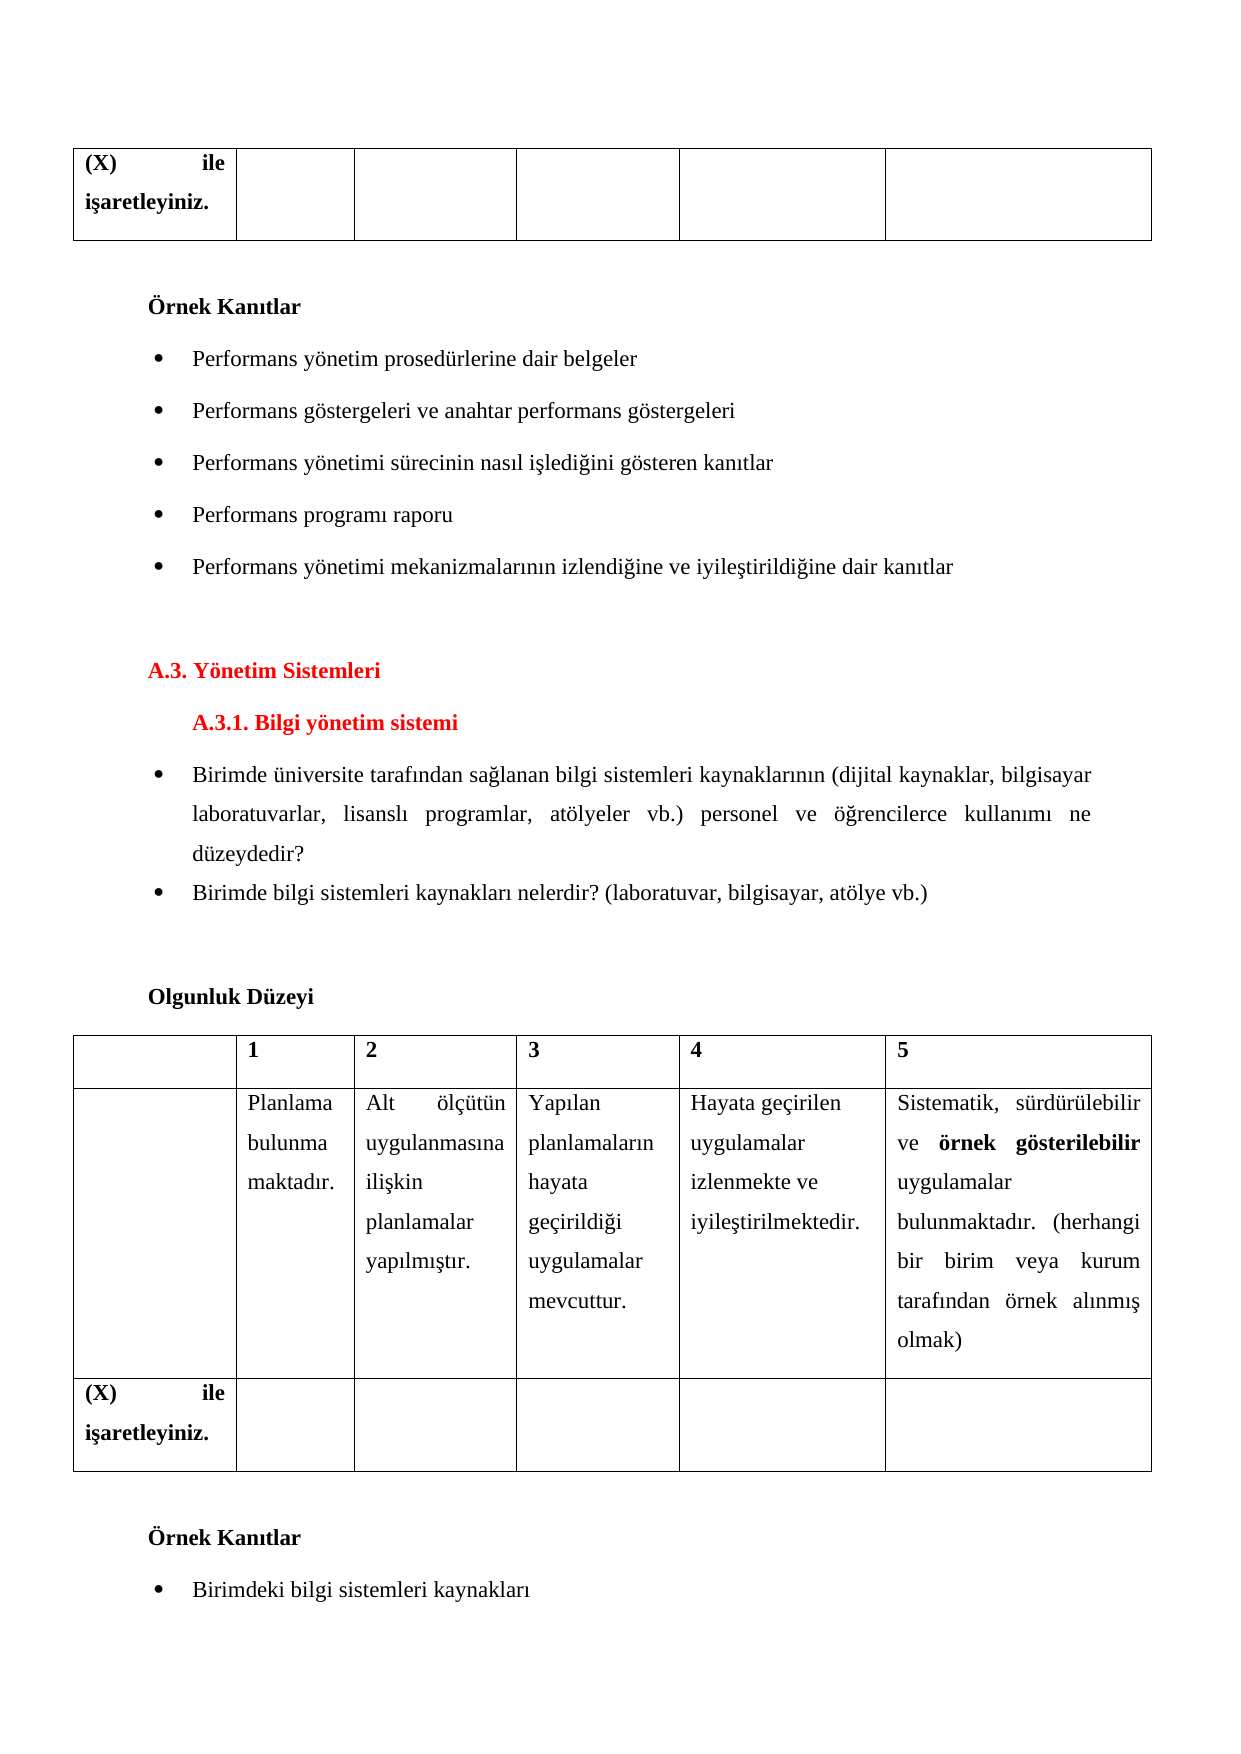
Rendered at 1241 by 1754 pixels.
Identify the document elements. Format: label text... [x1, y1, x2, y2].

table_header 4 [680, 1036, 885, 1088]
table_cell [355, 149, 516, 240]
table_cell [355, 1379, 516, 1471]
table_cell [680, 1379, 885, 1471]
table_cell [886, 1379, 1151, 1471]
list Performans yönetimi sürecinin nasıl işlediğini gösteren kanıtlar [154, 449, 1093, 475]
list Performans yönetim prosedürlerine dair belgeler [154, 345, 1093, 371]
table_cell (X) ile işaretleyiniz. [74, 1379, 236, 1471]
text Olgunluk Düzeyi [148, 983, 1093, 1010]
text Örnek Kanıtlar [148, 293, 1093, 319]
table_cell [517, 149, 679, 240]
list Birimde bilgi sistemleri kaynakları nelerdir? (laboratuvar, bilgisayar, atölye vb.) [154, 879, 1093, 906]
text Örnek Kanıtlar [148, 1524, 1093, 1550]
list Birimde üniversite tarafından sağlanan bilgi sistemleri kaynaklarının (dijital kaynaklar, bilgisayar laboratuvarlar, lisanslı programlar, atölyeler vb.) personel ve öğrencilerce kullanımı ne düzeydedir? [154, 761, 1093, 866]
list Performans programı raporu [154, 501, 1093, 527]
table_header 2 [355, 1036, 516, 1088]
list Birimdeki bilgi sistemleri kaynakları [154, 1576, 1093, 1602]
table_cell [886, 149, 1151, 240]
table_cell Yapılan planlamaların hayata geçirildiği uygulamalar mevcuttur. [517, 1089, 679, 1378]
table_cell (X) ile işaretleyiniz. [74, 149, 236, 240]
table_header 3 [517, 1036, 679, 1088]
table_header [74, 1036, 236, 1088]
table_header 1 [237, 1036, 354, 1088]
list Performans göstergeleri ve anahtar performans göstergeleri [154, 397, 1093, 423]
table_cell Sistematik, sürdürülebilir ve örnek gösterilebilir uygulamalar bulunmaktadır. (herhangi bir birim veya kurum tarafından örnek alınmış olmak) [886, 1089, 1151, 1378]
text A.3.1. Bilgi yönetim sistemi [148, 709, 1093, 735]
table_cell [680, 149, 885, 240]
table_header 5 [886, 1036, 1151, 1088]
list Performans yönetimi mekanizmalarının izlendiğine ve iyileştirildiğine dair kanıtlar [154, 553, 1093, 579]
table_cell Alt ölçütün uygulanmasına ilişkin planlamalar yapılmıştır. [355, 1089, 516, 1378]
table_cell Planlama bulunmamaktadır. [237, 1089, 354, 1378]
table_cell [237, 1379, 354, 1471]
table_cell [74, 1089, 236, 1378]
table_cell [517, 1379, 679, 1471]
text A.3. Yönetim Sistemleri [148, 657, 1093, 683]
table_cell [237, 149, 354, 240]
table_cell Hayata geçirilen uygulamalar izlenmekte ve iyileştirilmektedir. [680, 1089, 885, 1378]
